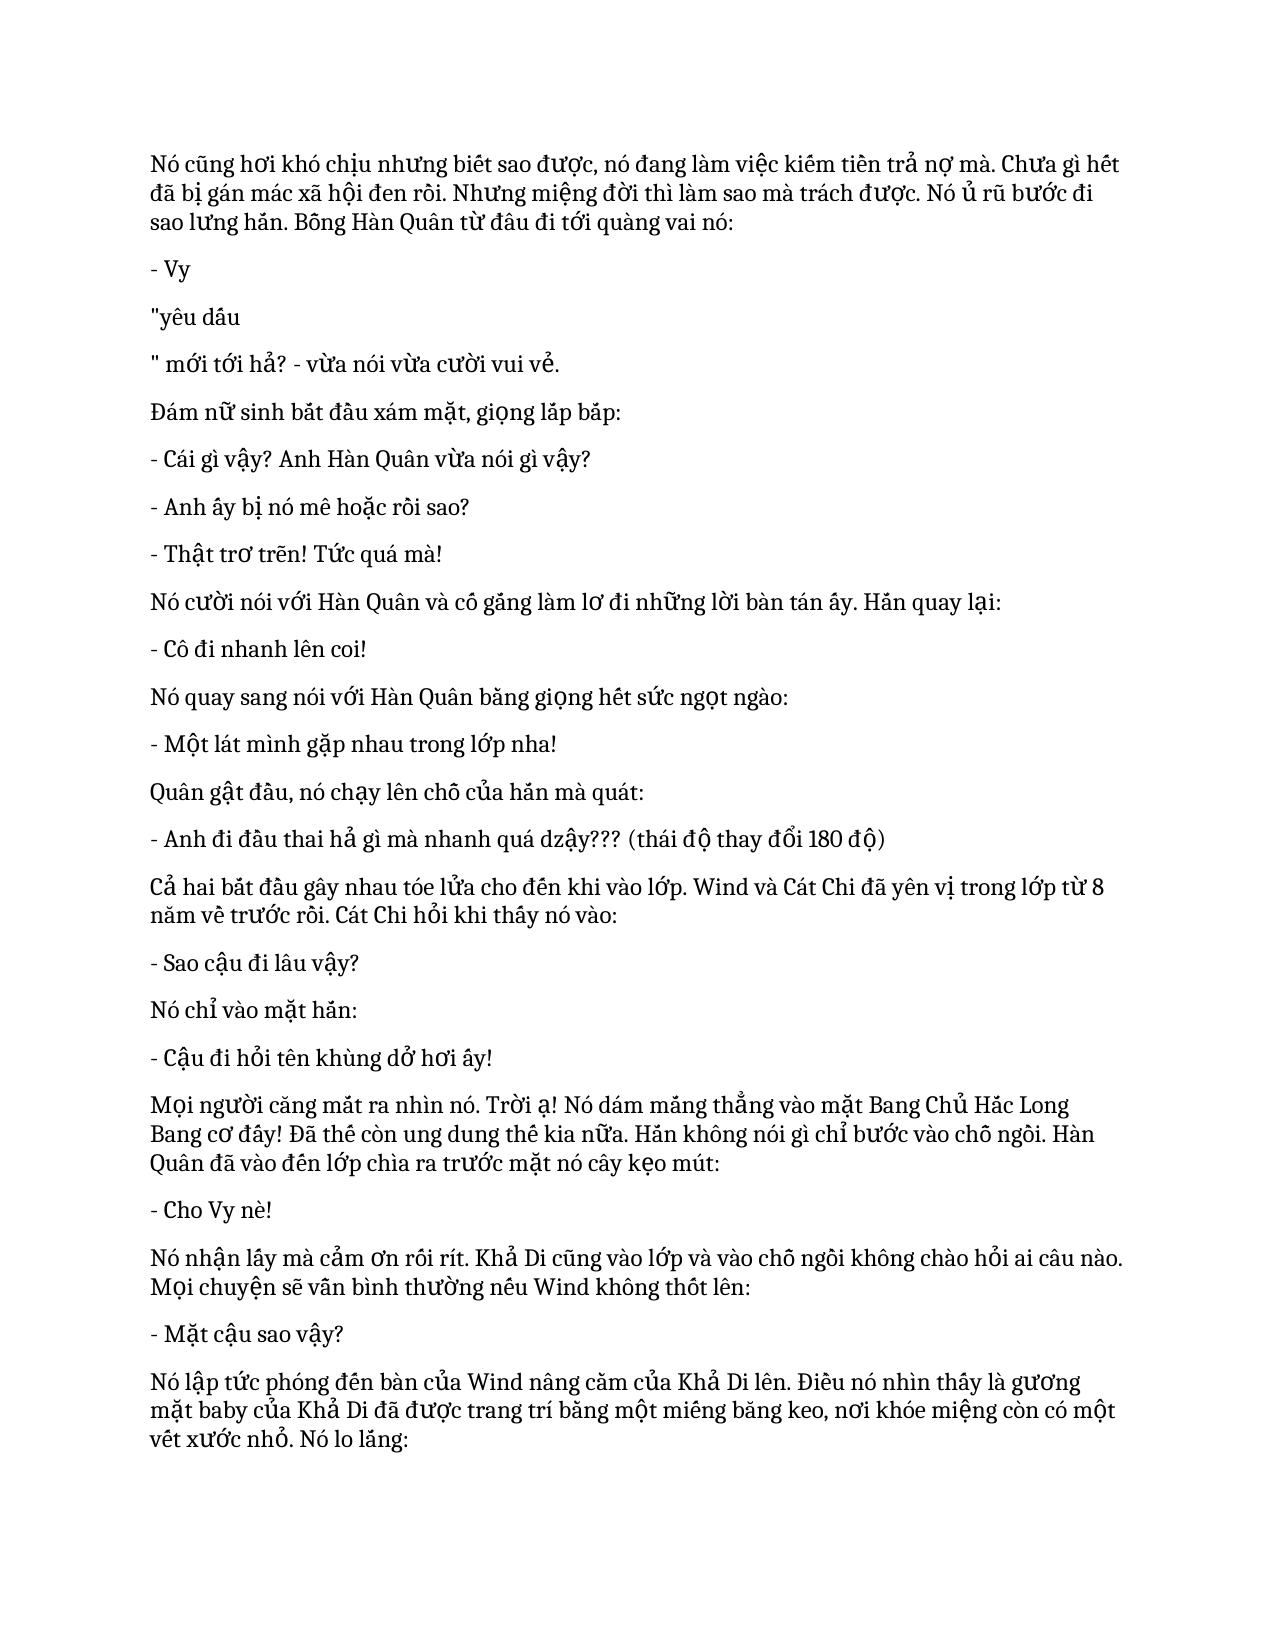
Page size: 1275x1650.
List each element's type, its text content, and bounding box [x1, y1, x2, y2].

text Nó cũng hơi khó chịu nhưng biết sao được, nó đang làm việc kiếm tiền trả nợ mà. Chưa gì hết đã bị gán mác xã hội đen rồi. Nhưng miệng đời thì làm sao mà trách được. Nó ủ rũ bước đi sao lưng hắn. Bỗng Hàn Quân từ đâu đi tới quàng vai nó: [150, 150, 1125, 236]
text - Vy [150, 255, 1125, 284]
text - Anh đi đầu thai hả gì mà nhanh quá dzậy??? (thái độ thay đổi 180 độ) [150, 825, 1125, 854]
text "yêu dấu [150, 302, 1125, 331]
text Quân gật đầu, nó chạy lên chỗ của hắn mà quát: [150, 777, 1125, 806]
text - Anh ấy bị nó mê hoặc rồi sao? [150, 492, 1125, 521]
text Nó chỉ vào mặt hắn: [150, 996, 1125, 1025]
text " mới tới hả? - vừa nói vừa cười vui vẻ. [150, 350, 1125, 379]
text - Một lát mình gặp nhau trong lớp nha! [150, 730, 1125, 759]
text Cả hai bắt đầu gây nhau tóe lửa cho đến khi vào lớp. Wind và Cát Chi đã yên vị trong lớp từ 8 năm về trước rồi. Cát Chi hỏi khi thấy nó vào: [150, 872, 1125, 930]
text - Cô đi nhanh lên coi! [150, 635, 1125, 664]
text - Cho Vy nè! [150, 1196, 1125, 1225]
text Đám nữ sinh bắt đầu xám mặt, giọng lắp bắp: [150, 397, 1125, 426]
text Nó nhận lấy mà cảm ơn rối rít. Khả Di cũng vào lớp và vào chỗ ngồi không chào hỏi ai câu nào. Mọi chuyện sẽ vẫn bình thường nếu Wind không thốt lên: [150, 1244, 1125, 1301]
text Mọi người căng mắt ra nhìn nó. Trời ạ! Nó dám mắng thẳng vào mặt Bang Chủ Hắc Long Bang cơ đấy! Đã thế còn ung dung thế kia nữa. Hắn không nói gì chỉ bước vào chỗ ngồi. Hàn Quân đã vào đến lớp chìa ra trước mặt nó cây kẹo mút: [150, 1091, 1125, 1177]
text - Thật trơ trẽn! Tức quá mà! [150, 540, 1125, 569]
text Nó quay sang nói với Hàn Quân bằng giọng hết sức ngọt ngào: [150, 682, 1125, 711]
text - Cái gì vậy? Anh Hàn Quân vừa nói gì vậy? [150, 445, 1125, 474]
text Nó cười nói với Hàn Quân và cố gắng làm lơ đi những lời bàn tán ấy. Hắn quay lại: [150, 587, 1125, 616]
text - Sao cậu đi lâu vậy? [150, 949, 1125, 977]
text Nó lập tức phóng đến bàn của Wind nâng cằm của Khả Di lên. Điều nó nhìn thấy là gương mặt baby của Khả Di đã được trang trí bằng một miếng băng keo, nơi khóe miệng còn có một vết xước nhỏ. Nó lo lắng: [150, 1367, 1125, 1454]
text - Mặt cậu sao vậy? [150, 1320, 1125, 1349]
text - Cậu đi hỏi tên khùng dở hơi ấy! [150, 1044, 1125, 1072]
